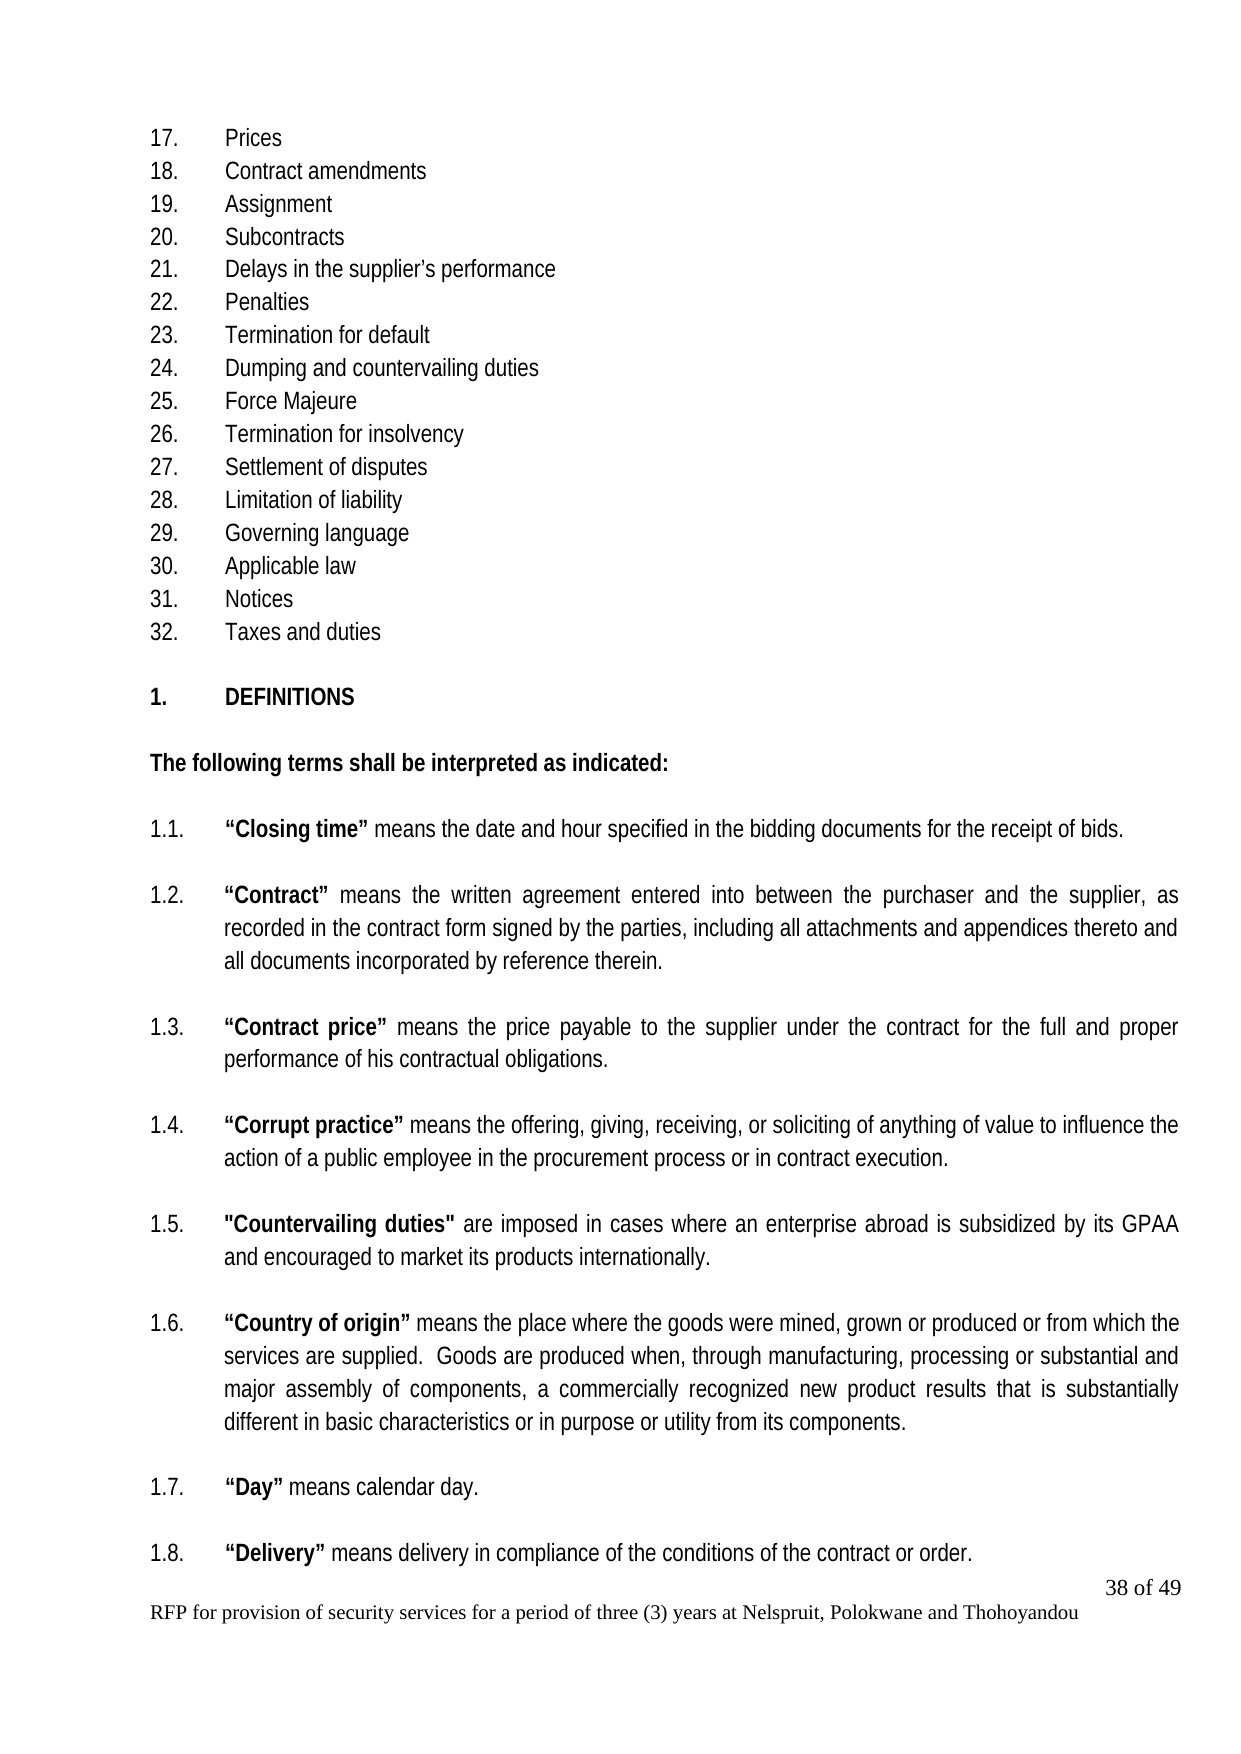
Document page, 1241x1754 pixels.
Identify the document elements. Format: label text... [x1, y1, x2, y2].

text 1.7. “Day” means calendar day. [150, 1472, 1181, 1501]
text 24. Dumping and countervailing duties [150, 353, 1181, 382]
text 20. Subcontracts [150, 221, 1181, 250]
text 19. Assignment [150, 188, 1181, 217]
text 1.5. "Countervailing duties" are imposed in cases where an enterprise abroad is subsidized by its GPAA and encouraged to market its products internationally. [150, 1209, 1181, 1271]
text 27. Settlement of disputes [150, 452, 1181, 481]
text 1.1. “Closing time” means the date and hour specified in the bidding documents for the receipt of bids. [150, 814, 1181, 843]
text 1.2. “Contract” means the written agreement entered into between the purchaser and the supplier, as recorded in the contract form signed by the parties, including all attachments and appendices thereto and all documents incorporated by reference therein. [150, 880, 1181, 974]
text 26. Termination for insolvency [150, 419, 1181, 448]
text 17. Prices [150, 123, 1181, 151]
text 1.3. “Contract price” means the price payable to the supplier under the contract for the full and proper performance of his contractual obligations. [150, 1011, 1181, 1073]
text 30. Applicable law [150, 551, 1181, 579]
text 21. Delays in the supplier’s performance [150, 254, 1181, 283]
text 22. Penalties [150, 287, 1181, 316]
text 31. Notices [150, 583, 1181, 612]
text 25. Force Majeure [150, 386, 1181, 415]
text 1.8. “Delivery” means delivery in compliance of the conditions of the contract or order. [150, 1538, 1181, 1567]
text The following terms shall be interpreted as indicated: [150, 748, 1181, 777]
text 18. Contract amendments [150, 156, 1181, 184]
text 1.4. “Corrupt practice” means the offering, giving, receiving, or soliciting of anything of value to influence the action of a public employee in the procurement process or in contract execution. [150, 1110, 1181, 1172]
text 29. Governing language [150, 518, 1181, 546]
text 1.6. “Country of origin” means the place where the goods were mined, grown or produced or from which the services are supplied. Goods are produced when, through manufacturing, processing or substantial and major assembly of components, a commercially recognized new product results that is substantially different in basic characteristics or in purpose or utility from its components. [150, 1308, 1181, 1435]
text 28. Limitation of liability [150, 485, 1181, 513]
text 23. Termination for default [150, 320, 1181, 349]
text 32. Taxes and duties [150, 616, 1181, 645]
text 1. DEFINITIONS [150, 682, 1181, 711]
